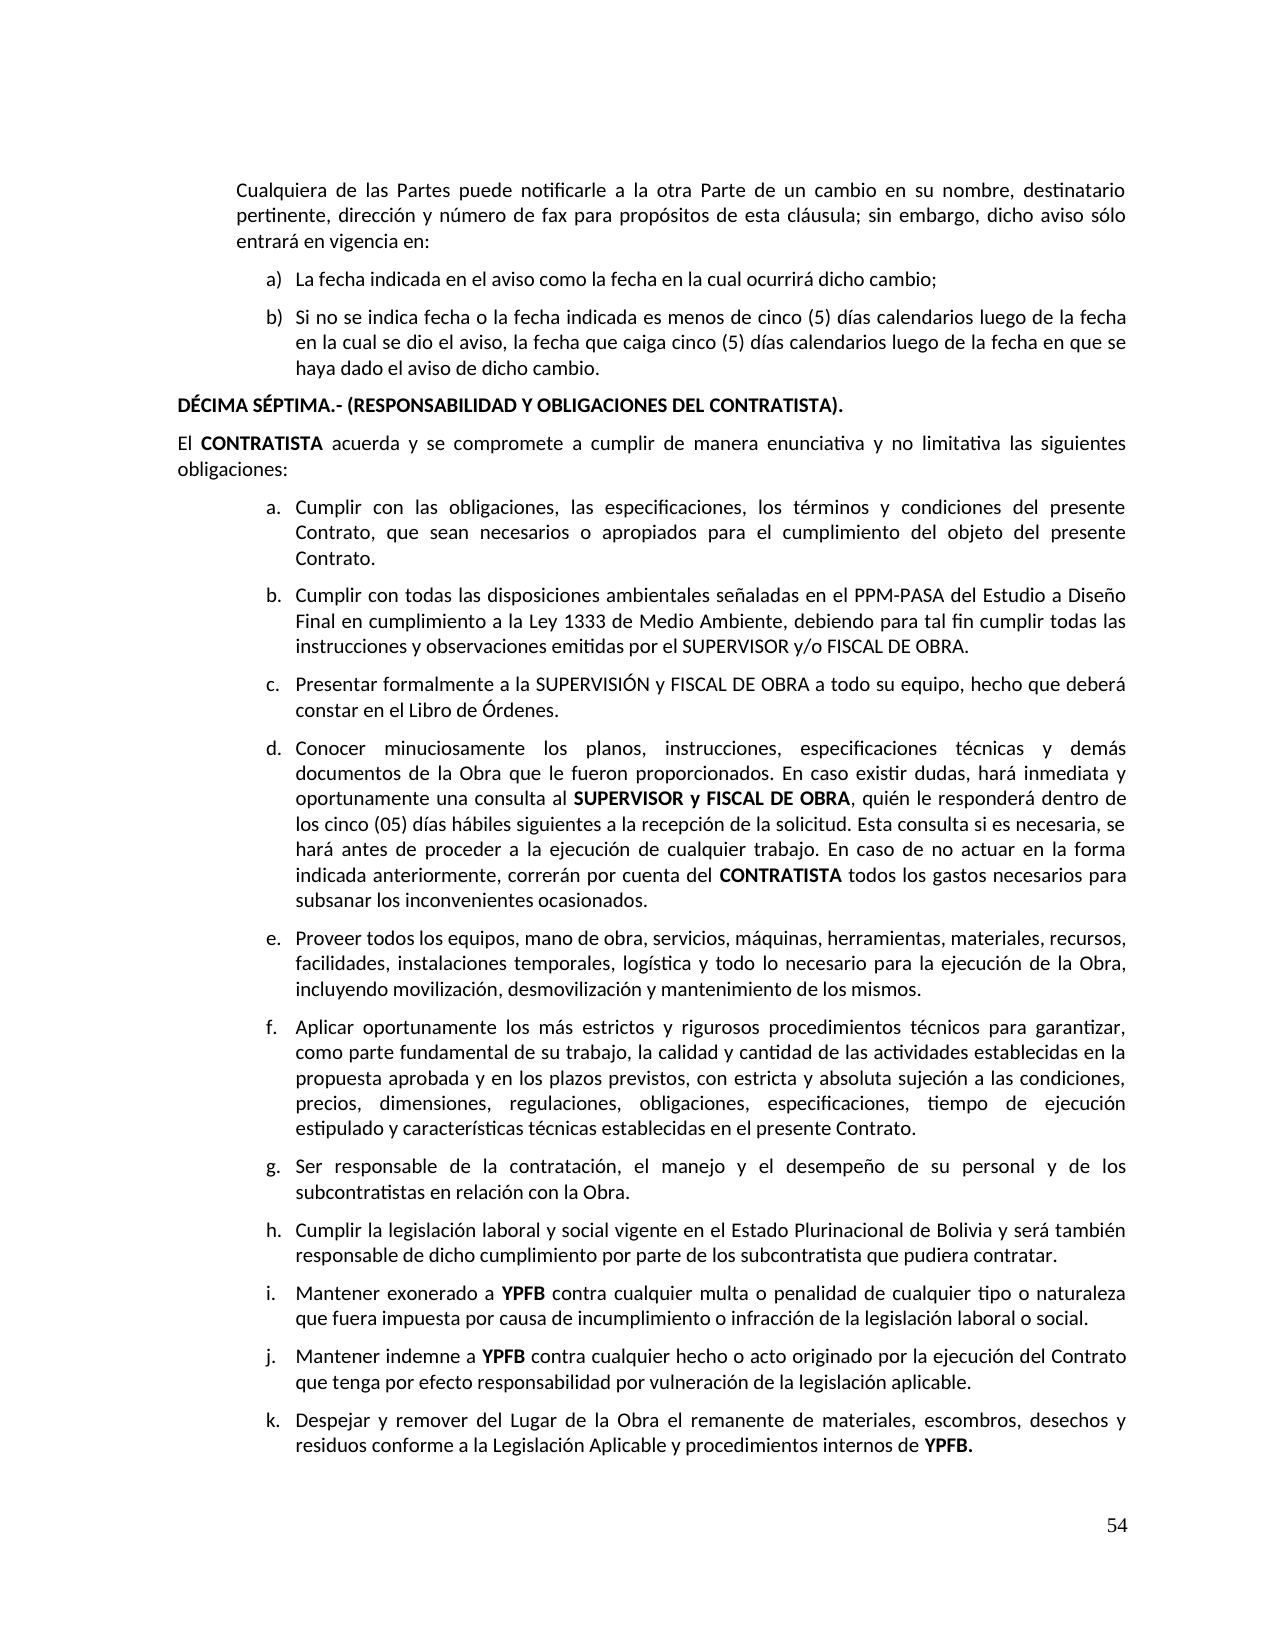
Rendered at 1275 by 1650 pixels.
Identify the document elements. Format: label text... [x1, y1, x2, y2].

list Aplicar oportunamente los más estrictos y rigurosos procedimientos técnicos para garantizar, como parte fundamental de su trabajo, la calidad y cantidad de las actividades establecidas en la propuesta aprobada y en los plazos previstos, con estricta y absoluta sujeción a las condiciones, precios, dimensiones, regulaciones, obligaciones, especificaciones, tiempo de ejecución estipulado y características técnicas establecidas en el presente Contrato. [266, 1014, 1127, 1141]
list Proveer todos los equipos, mano de obra, servicios, máquinas, herramientas, materiales, recursos, facilidades, instalaciones temporales, logística y todo lo necesario para la ejecución de la Obra, incluyendo movilización, desmovilización y mantenimiento de los mismos. [266, 925, 1128, 1001]
list Si no se indica fecha o la fecha indicada es menos de cinco (5) días calendarios luego de la fecha en la cual se dio el aviso, la fecha que caiga cinco (5) días calendarios luego de la fecha en que se haya dado el aviso de dicho cambio. [266, 304, 1128, 380]
text El CONTRATISTA acuerda y se compromete a cumplir de manera enunciativa y no limitativa las siguientes obligaciones: [177, 431, 1127, 481]
list Mantener indemne a YPFB contra cualquier hecho o acto originado por la ejecución del Contrato que tenga por efecto responsabilidad por vulneración de la legislación aplicable. [266, 1343, 1128, 1394]
list Ser responsable de la contratación, el manejo y el desempeño de su personal y de los subcontratistas en relación con la Obra. [266, 1153, 1127, 1204]
text Cualquiera de las Partes puede notificarle a la otra Parte de un cambio en su nombre, destinatario pertinente, dirección y número de fax para propósitos de esta cláusula; sin embargo, dicho aviso sólo entrará en vigencia en: [236, 177, 1128, 253]
list La fecha indicada en el aviso como la fecha en la cual ocurrirá dicho cambio; [266, 266, 1128, 291]
list Cumplir la legislación laboral y social vigente en el Estado Plurinacional de Bolivia y será también responsable de dicho cumplimiento por parte de los subcontratista que pudiera contratar. [266, 1217, 1127, 1268]
list Cumplir con todas las disposiciones ambientales señaladas en el PPM-PASA del Estudio a Diseño Final en cumplimiento a la Ley 1333 de Medio Ambiente, debiendo para tal fin cumplir todas las instrucciones y observaciones emitidas por el SUPERVISOR y/o FISCAL DE OBRA. [266, 583, 1127, 659]
text DÉCIMA SÉPTIMA.- (RESPONSABILIDAD Y OBLIGACIONES DEL CONTRATISTA). [177, 393, 1127, 418]
list Cumplir con las obligaciones, las especificaciones, los términos y condiciones del presente Contrato, que sean necesarios o apropiados para el cumplimiento del objeto del presente Contrato. [266, 494, 1127, 570]
list Conocer minuciosamente los planos, instrucciones, especificaciones técnicas y demás documentos de la Obra que le fueron proporcionados. En caso existir dudas, hará inmediata y oportunamente una consulta al SUPERVISOR y FISCAL DE OBRA, quién le responderá dentro de los cinco (05) días hábiles siguientes a la recepción de la solicitud. Esta consulta si es necesaria, se hará antes de proceder a la ejecución de cualquier trabajo. En caso de no actuar en la forma indicada anteriormente, correrán por cuenta del CONTRATISTA todos los gastos necesarios para subsanar los inconvenientes ocasionados. [266, 735, 1127, 913]
list Presentar formalmente a la SUPERVISIÓN y FISCAL DE OBRA a todo su equipo, hecho que deberá constar en el Libro de Órdenes. [266, 671, 1127, 722]
list Mantener exonerado a YPFB contra cualquier multa o penalidad de cualquier tipo o naturaleza que fuera impuesta por causa de incumplimiento o infracción de la legislación laboral o social. [266, 1280, 1127, 1331]
list Despejar y remover del Lugar de la Obra el remanente de materiales, escombros, desechos y residuos conforme a la Legislación Aplicable y procedimientos internos de YPFB. [266, 1407, 1128, 1458]
